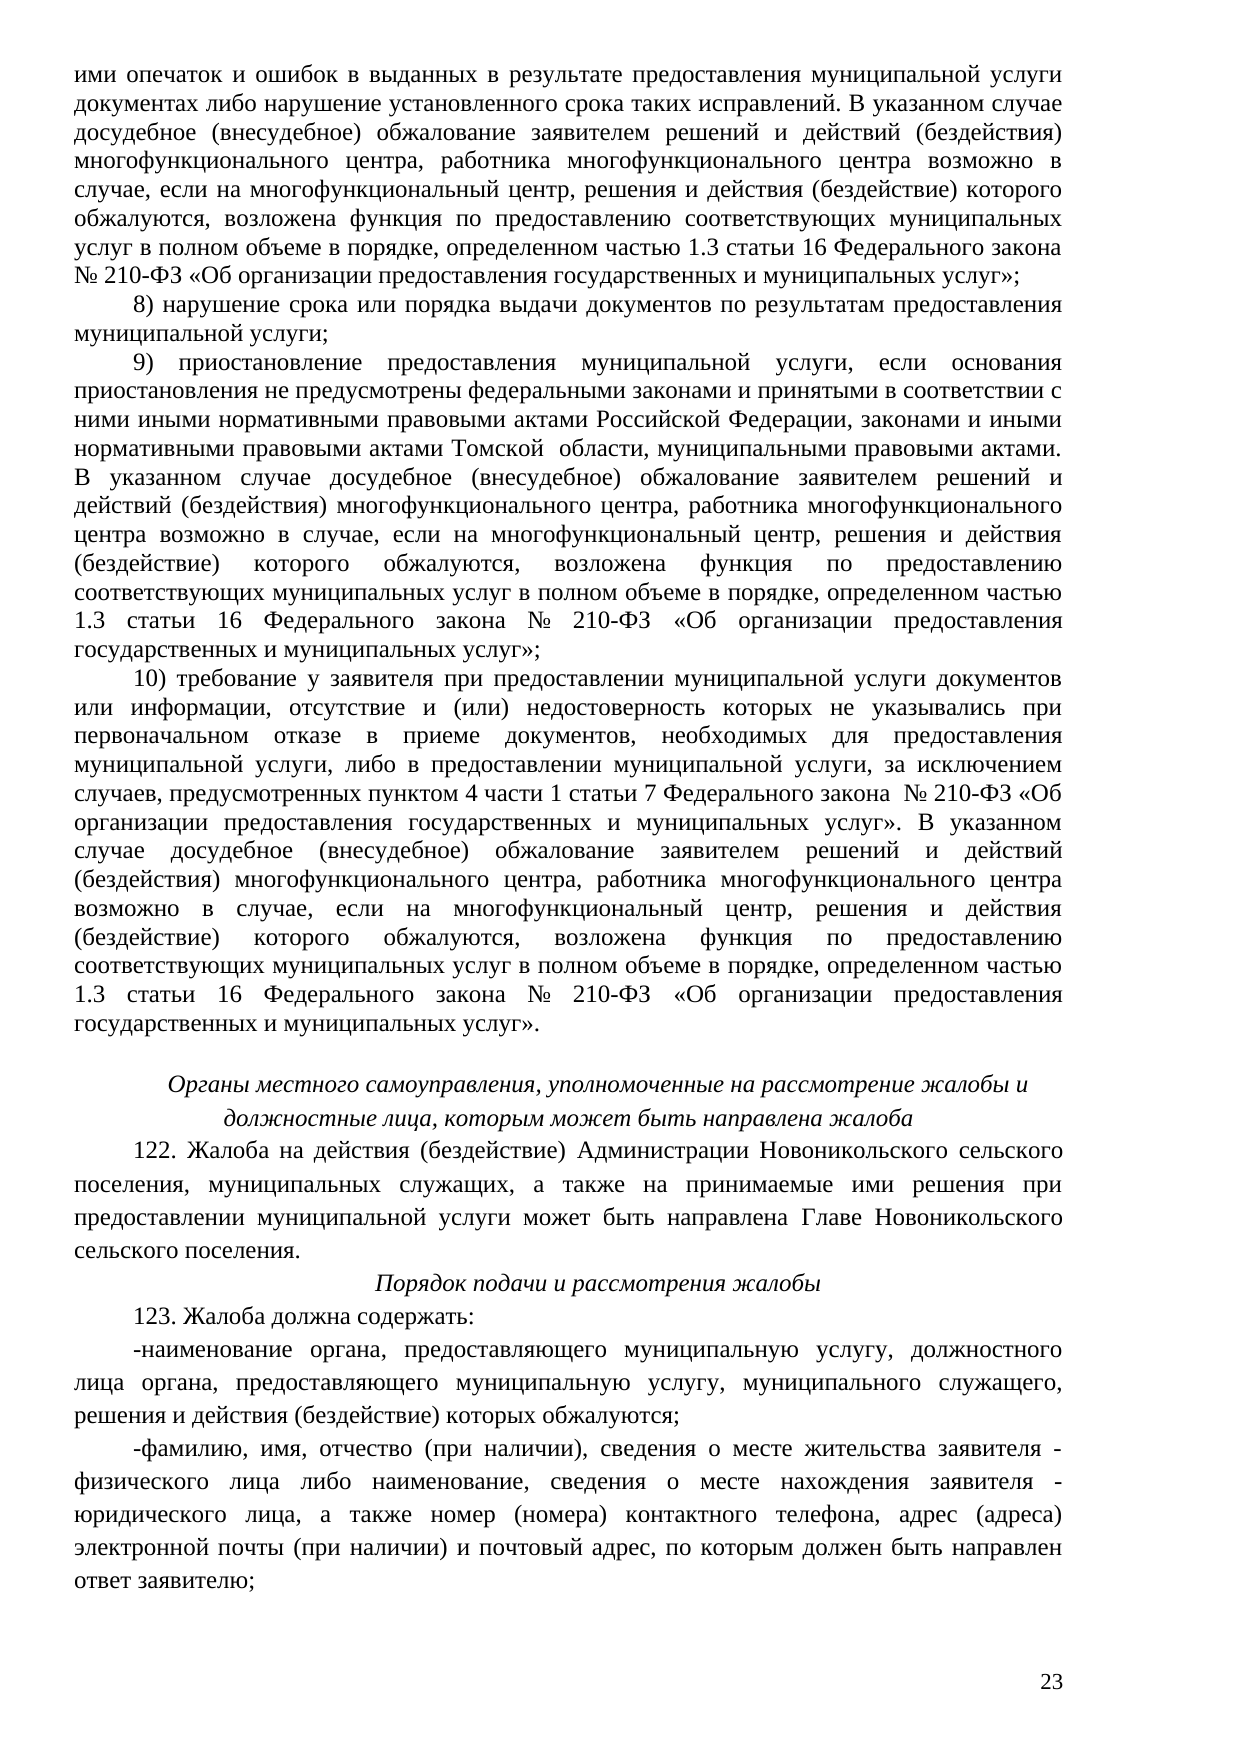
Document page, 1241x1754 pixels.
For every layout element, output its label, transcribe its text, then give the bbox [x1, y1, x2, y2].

text -наименование органа, предоставляющего муниципальную услугу, должностного лица органа, предоставляющего муниципальную услугу, муниципального служащего, решения и действия (бездействие) которых обжалуются; [74, 1334, 1063, 1428]
text -фамилию, имя, отчество (при наличии), сведения о месте жительства заявителя - физического лица либо наименование, сведения о месте нахождения заявителя - юридического лица, а также номер (номера) контактного телефона, адрес (адреса) электронной почты (при наличии) и почтовый адрес, по которым должен быть направлен ответ заявителю; [74, 1433, 1063, 1594]
text 122. Жалоба на действия (бездействие) Администрации Новоникольского сельского поселения, муниципальных служащих, а также на принимаемые ими решения при предоставлении муниципальной услуги может быть направлена Главе Новоникольского сельского поселения. [74, 1136, 1063, 1263]
text 123. Жалоба должна содержать: [133, 1301, 1063, 1329]
text 10) требование у заявителя при предоставлении муниципальной услуги документов или информации, отсутствие и (или) недостоверность которых не указывались при первоначальном отказе в приеме документов, необходимых для предоставления муниципальной услуги, либо в предоставлении муниципальной услуги, за исключением случаев, предусмотренных пунктом 4 части 1 статьи 7 Федерального закона № 210-ФЗ «Об организации предоставления государственных и муниципальных услуг». В указанном случае досудебное (внесудебное) обжалование заявителем решений и действий (бездействия) многофункционального центра, работника многофункционального центра возможно в случае, если на многофункциональный центр, решения и действия (бездействие) которого обжалуются, возложена функция по предоставлению соответствующих муниципальных услуг в полном объеме в порядке, определенном частью 1.3 статьи 16 Федерального закона № 210-ФЗ «Об организации предоставления государственных и муниципальных услуг». [74, 663, 1063, 1037]
text Порядок подачи и рассмотрения жалобы [74, 1268, 1063, 1296]
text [74, 59, 1063, 289]
text Органы местного самоуправления, уполномоченные на рассмотрение жалобы и должностные лица, которым может быть направлена жалоба [74, 1069, 1063, 1131]
text 8) нарушение срока или порядка выдачи документов по результатам предоставления муниципальной услуги; [74, 289, 1063, 347]
text 9) приостановление предоставления муниципальной услуги, если основания приостановления не предусмотрены федеральными законами и принятыми в соответствии с ними иными нормативными правовыми актами Российской Федерации, законами и иными нормативными правовыми актами Томской области, муниципальными правовыми актами. В указанном случае досудебное (внесудебное) обжалование заявителем решений и действий (бездействия) многофункционального центра, работника многофункционального центра возможно в случае, если на многофункциональный центр, решения и действия (бездействие) которого обжалуются, возложена функция по предоставлению соответствующих муниципальных услуг в полном объеме в порядке, определенном частью 1.3 статьи 16 Федерального закона № 210-ФЗ «Об организации предоставления государственных и муниципальных услуг»; [74, 347, 1063, 663]
